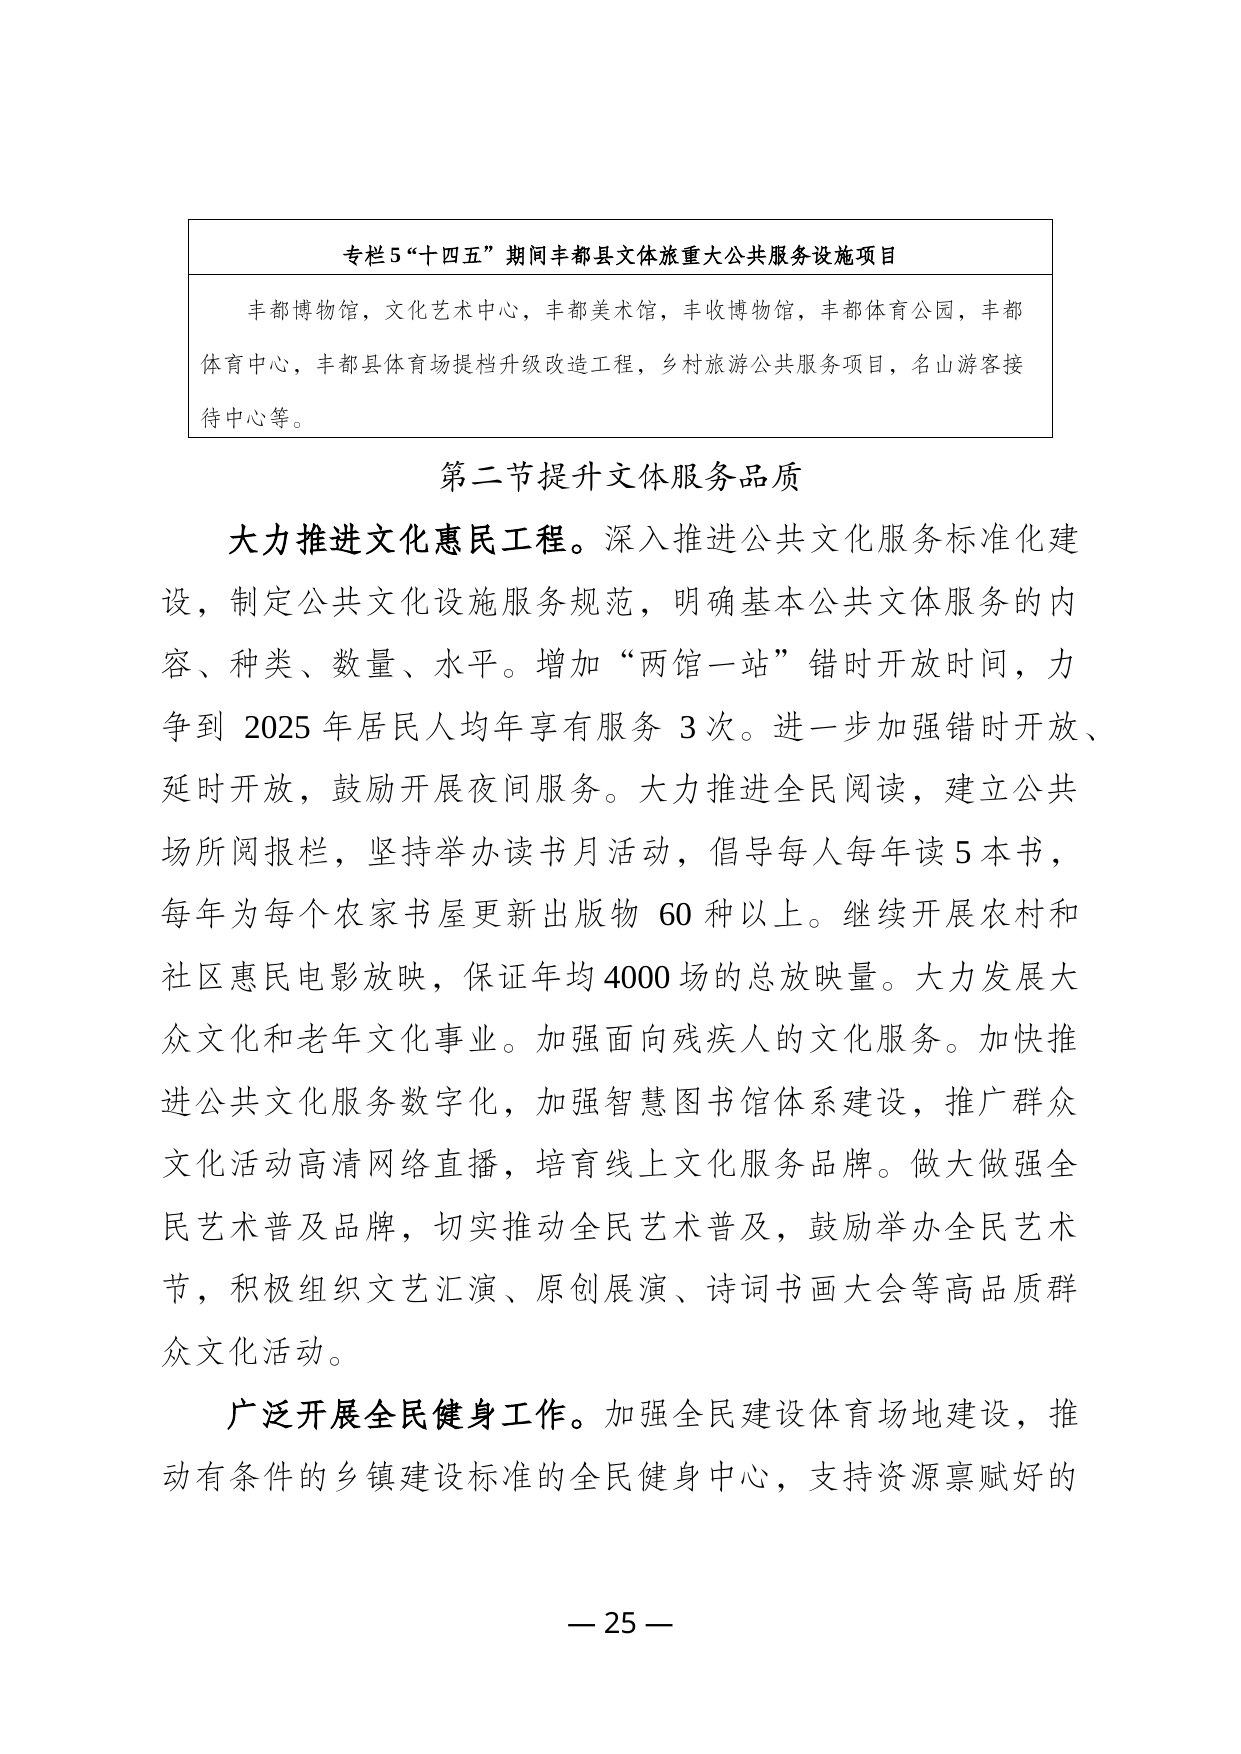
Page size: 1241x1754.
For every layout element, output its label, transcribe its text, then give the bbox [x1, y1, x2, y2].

text 大力推进文化惠民工程。深入推进公共文化服务标准化建设，制定公共文化设施服务规范，明确基本公共文体服务的内容、种类、数量、水平。增加“两馆一站”错时开放时间，力争到 2025 年居民人均年享有服务 3次。进一步加强错时开放、延时开放，鼓励开展夜间服务。大力推进全民阅读，建立公共场所阅报栏，坚持举办读书月活动，倡导每人每年读5本书，每年为每个农家书屋更新出版物 60 种以上。继续开展农村和社区惠民电影放映，保证年均4000场的总放映量。大力发展大众文化和老年文化事业。加强面向残疾人的文化服务。加快推进公共文化服务数字化，加强智慧图书馆体系建设，推广群众文化活动高清网络直播，培育线上文化服务品牌。做大做强全民艺术普及品牌，切实推动全民艺术普及，鼓励举办全民艺术节，积极组织文艺汇演、原创展演、诗词书画大会等高品质群众文化活动。 [159, 501, 1081, 1376]
table_header 专栏5 “十四五”期间丰都县文体旅重大公共服务设施项目 [189, 220, 1052, 274]
table_cell 丰都博物馆，文化艺术中心，丰都美术馆，丰收博物馆，丰都体育公园，丰都体育中心，丰都县体育场提档升级改造工程，乡村旅游公共服务项目，名山游客接待中心等。 [189, 275, 1052, 437]
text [159, 1376, 1081, 1501]
text 第二节提升文体服务品质 [159, 438, 1081, 501]
